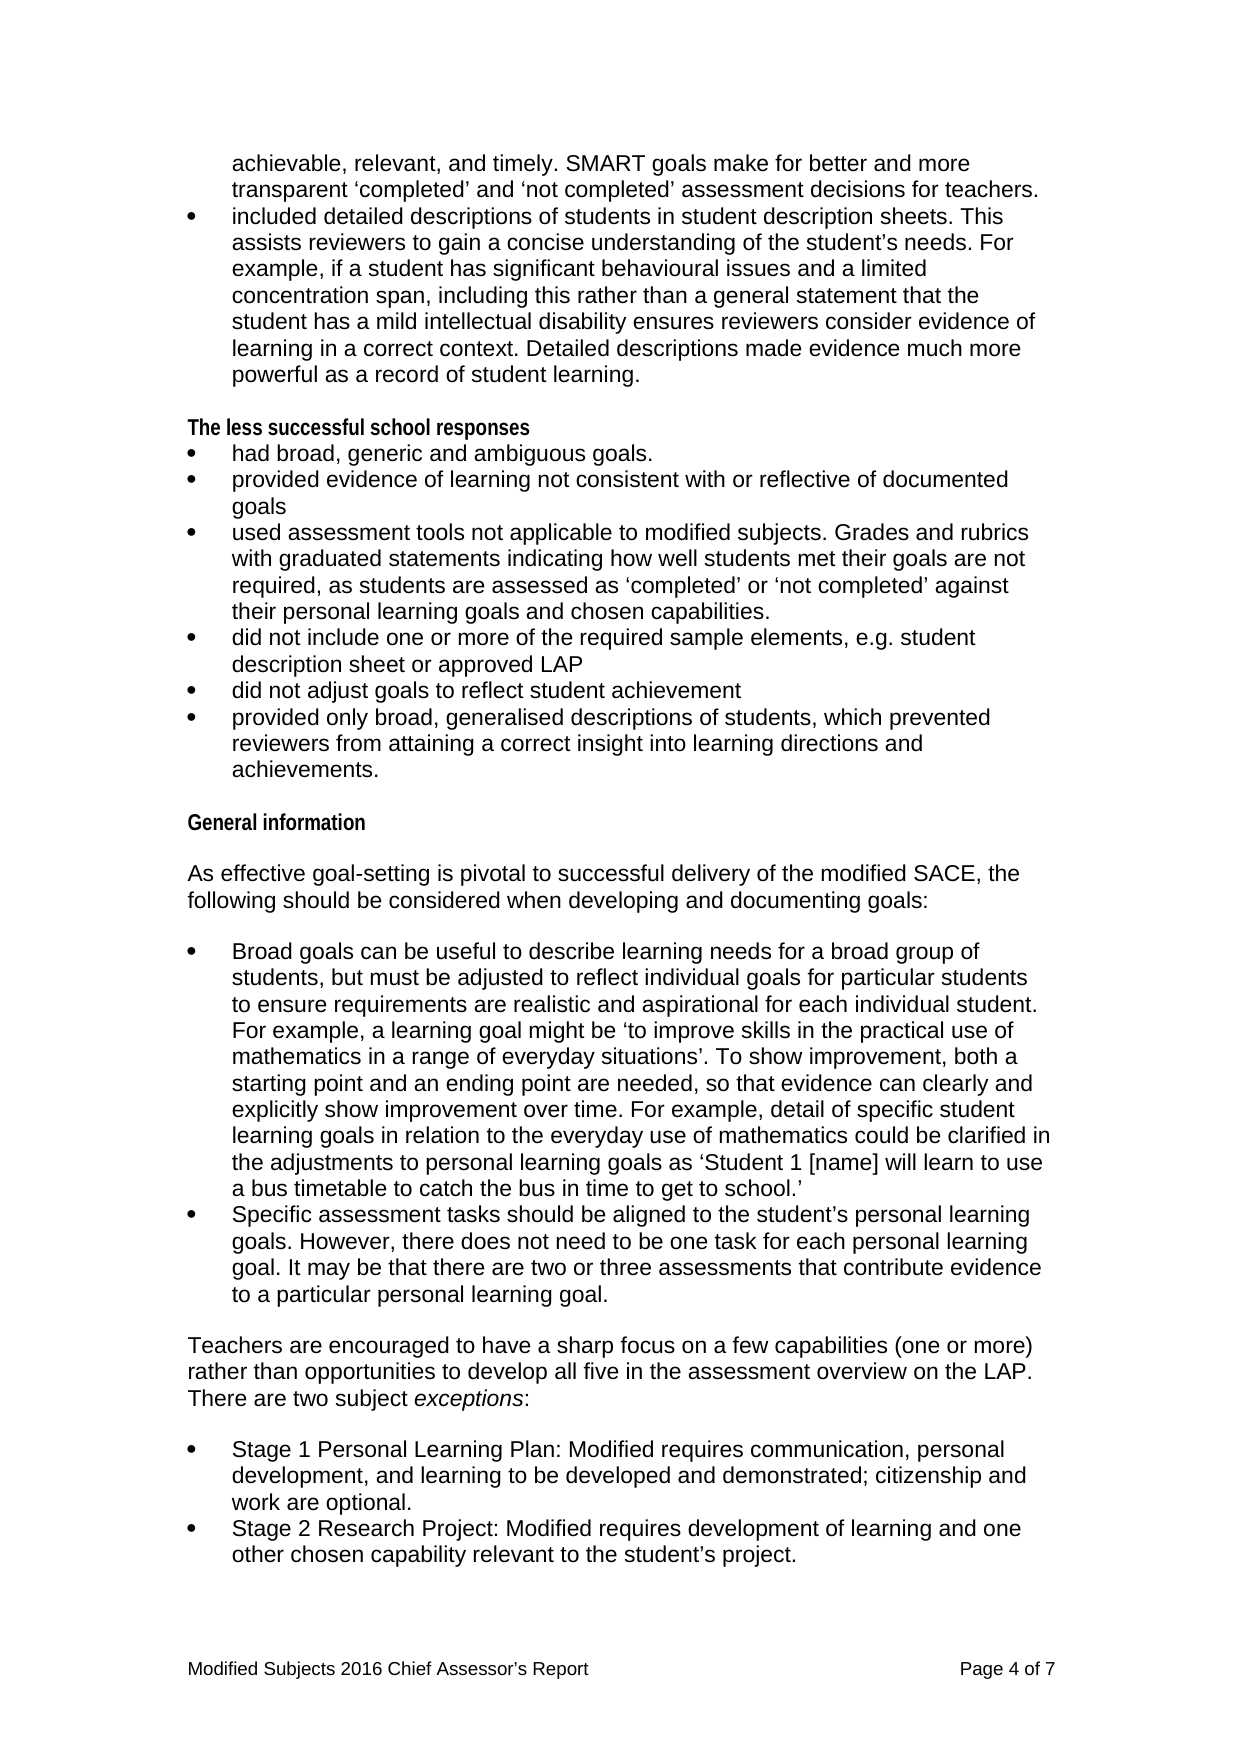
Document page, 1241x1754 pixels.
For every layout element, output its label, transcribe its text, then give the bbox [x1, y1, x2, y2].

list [187, 150, 1053, 203]
text As effective goal-setting is pivotal to successful delivery of the modified SACE, the following should be considered when developing and documenting goals: [187, 860, 1053, 913]
list Stage 1 Personal Learning Plan: Modified requires communication, personal development, and learning to be developed and demonstrated; citizenship and work are optional. [187, 1436, 1053, 1515]
list provided only broad, generalised descriptions of students, which prevented reviewers from attaining a correct insight into learning directions and achievements. [187, 703, 1053, 782]
list used assessment tools not applicable to modified subjects. Grades and rubrics with graduated statements indicating how well students met their goals are not required, as students are assessed as ‘completed’ or ‘not completed’ against their personal learning goals and chosen capabilities. [187, 519, 1053, 624]
list did not adjust goals to reflect student achievement [187, 677, 1053, 703]
list General information [187, 809, 1053, 835]
list Specific assessment tasks should be aligned to the student’s personal learning goals. However, there does not need to be one task for each personal learning goal. It may be that there are two or three assessments that contribute evidence to a particular personal learning goal. [187, 1201, 1053, 1307]
list Broad goals can be useful to describe learning needs for a broad group of students, but must be adjusted to reflect individual goals for particular students to ensure requirements are realistic and aspirational for each individual student. For example, a learning goal might be ‘to improve skills in the practical use of mathematics in a range of everyday situations’. To show improvement, both a starting point and an ending point are needed, so that evidence can clearly and explicitly show improvement over time. For example, detail of specific student learning goals in relation to the everyday use of mathematics could be clarified in the adjustments to personal learning goals as ‘Student 1 [name] will learn to use a bus timetable to catch the bus in time to get to school.’ [187, 938, 1053, 1201]
list included detailed descriptions of students in student description sheets. This assists reviewers to gain a concise understanding of the student’s needs. For example, if a student has significant behavioural issues and a limited concentration span, including this rather than a general statement that the student has a mild intellectual disability ensures reviewers consider evidence of learning in a correct context. Detailed descriptions made evidence much more powerful as a record of student learning. [187, 203, 1053, 387]
list had broad, generic and ambiguous goals. [187, 440, 1053, 466]
list did not include one or more of the required sample elements, e.g. student description sheet or approved LAP [187, 624, 1053, 677]
list Stage 2 Research Project: Modified requires development of learning and one other chosen capability relevant to the student’s project. [187, 1515, 1053, 1568]
list The less successful school responses [187, 413, 1053, 440]
text Teachers are encouraged to have a sharp focus on a few capabilities (one or more) rather than opportunities to develop all five in the assessment overview on the LAP. There are two subject exceptions: [187, 1332, 1053, 1411]
list provided evidence of learning not consistent with or reflective of documented goals [187, 466, 1053, 519]
